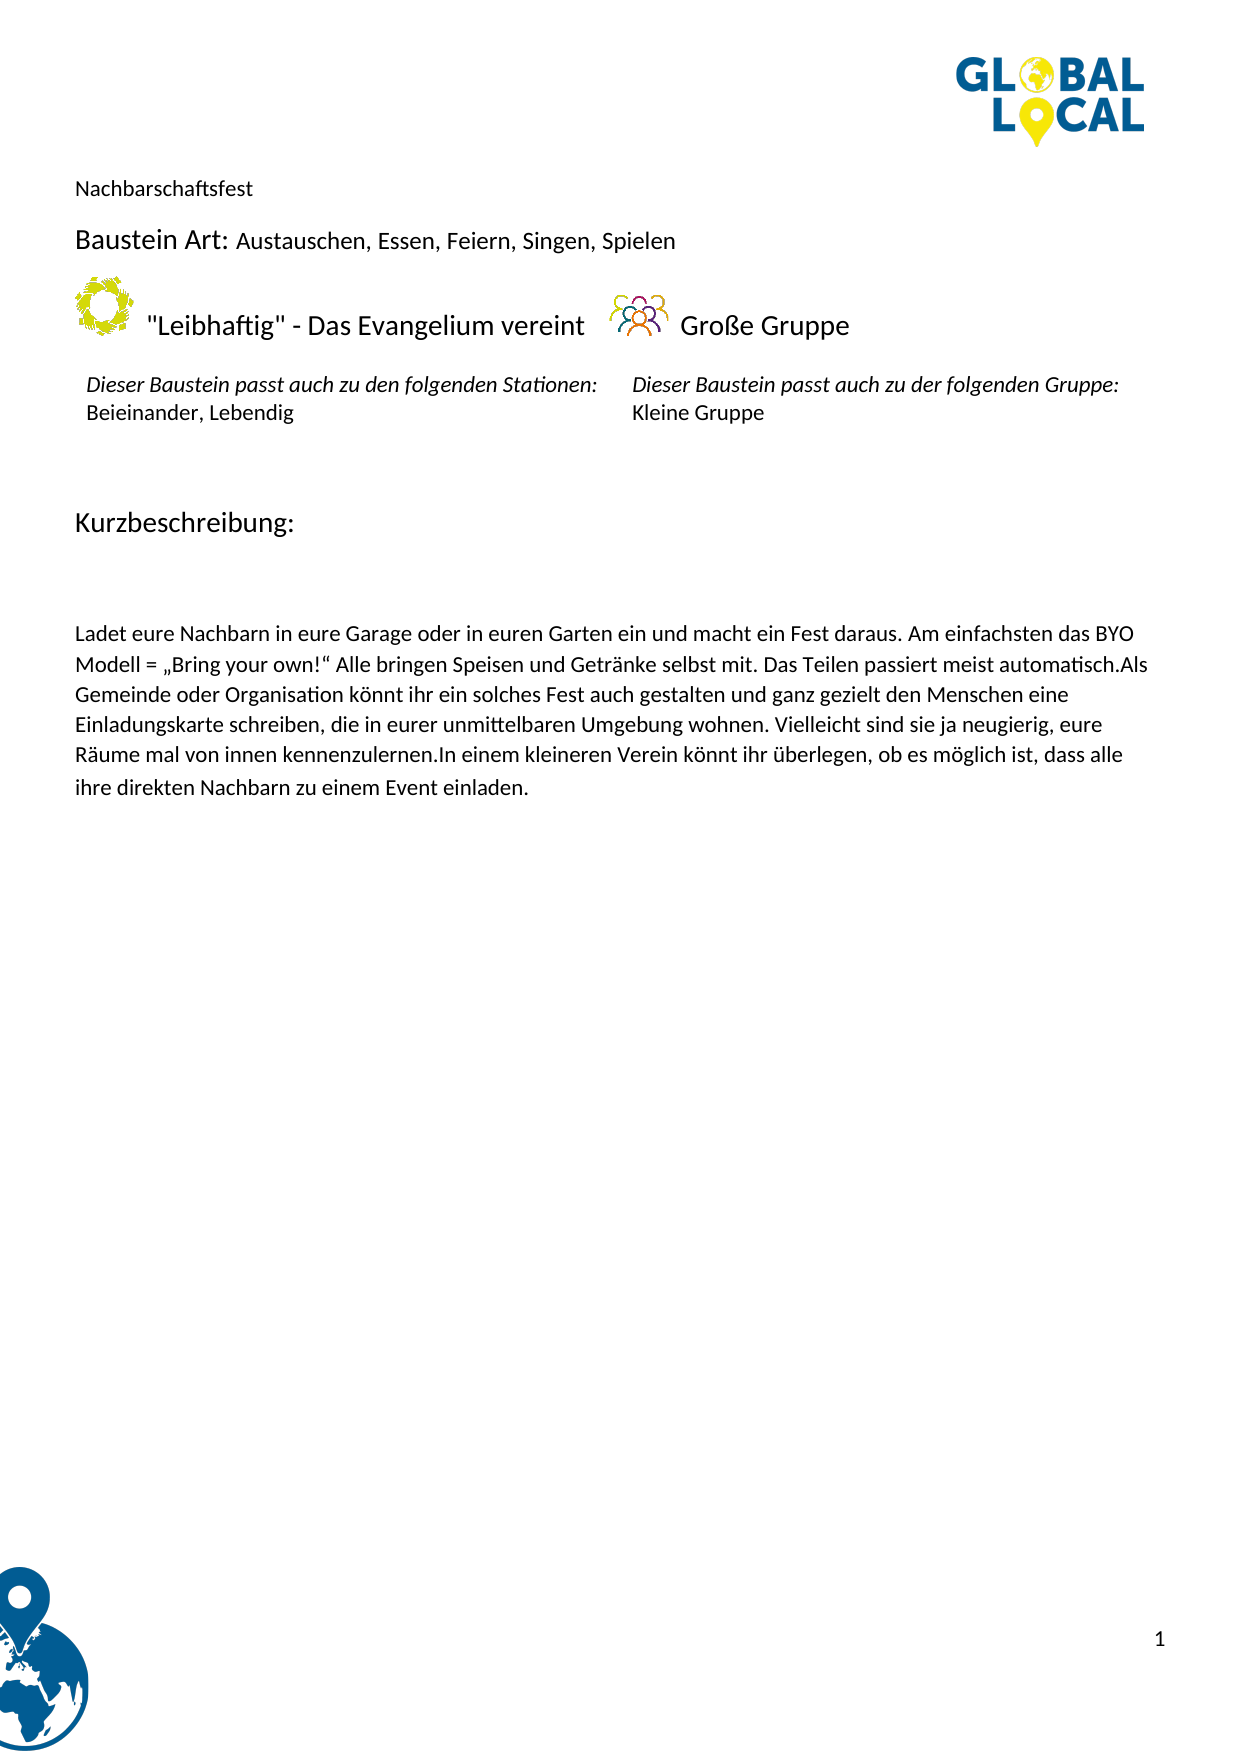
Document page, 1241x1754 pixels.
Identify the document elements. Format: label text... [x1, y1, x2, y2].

text Kurzbeschreibung: [75, 473, 1165, 539]
table_cell [75, 398, 621, 426]
table_cell [621, 398, 1164, 426]
picture [0, 1567, 89, 1751]
picture [609, 295, 669, 336]
text Baustein Art: [75, 221, 1165, 257]
table_header Dieser Baustein passt auch zu den folgenden Stationen: [75, 370, 621, 398]
picture [75, 276, 134, 336]
table_header Dieser Baustein passt auch zu der folgenden Gruppe: [621, 370, 1164, 398]
picture [956, 57, 1144, 147]
